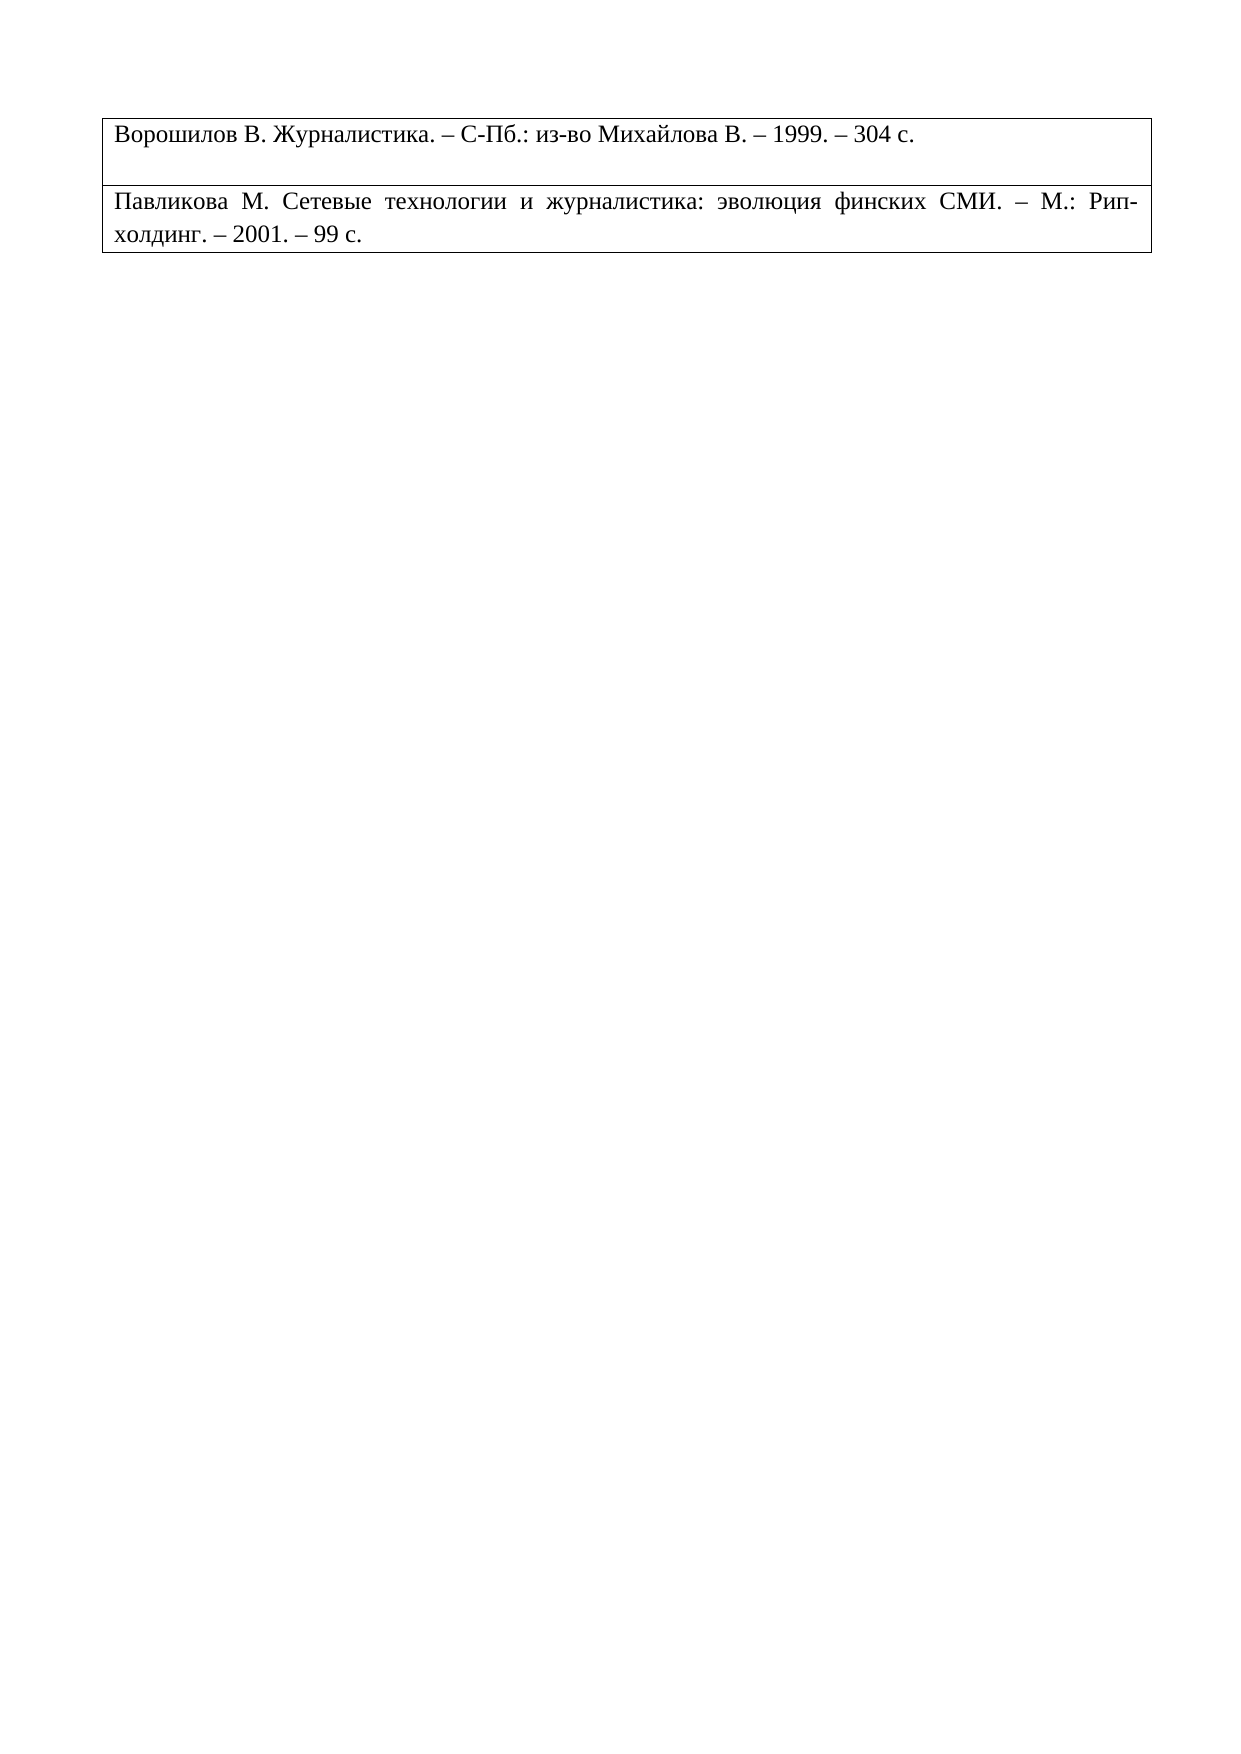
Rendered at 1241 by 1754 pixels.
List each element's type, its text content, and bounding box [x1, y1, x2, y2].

table_cell Ворошилов В. Журналистика. – С-Пб.: из-во Михайлова В. – 1999. – 304 с. [103, 119, 1151, 185]
table_cell Павликова М. Сетевые технологии и журналистика: эволюция финских СМИ. – М.: Рип-холдинг. – 2001. – 99 с. [103, 186, 1151, 252]
